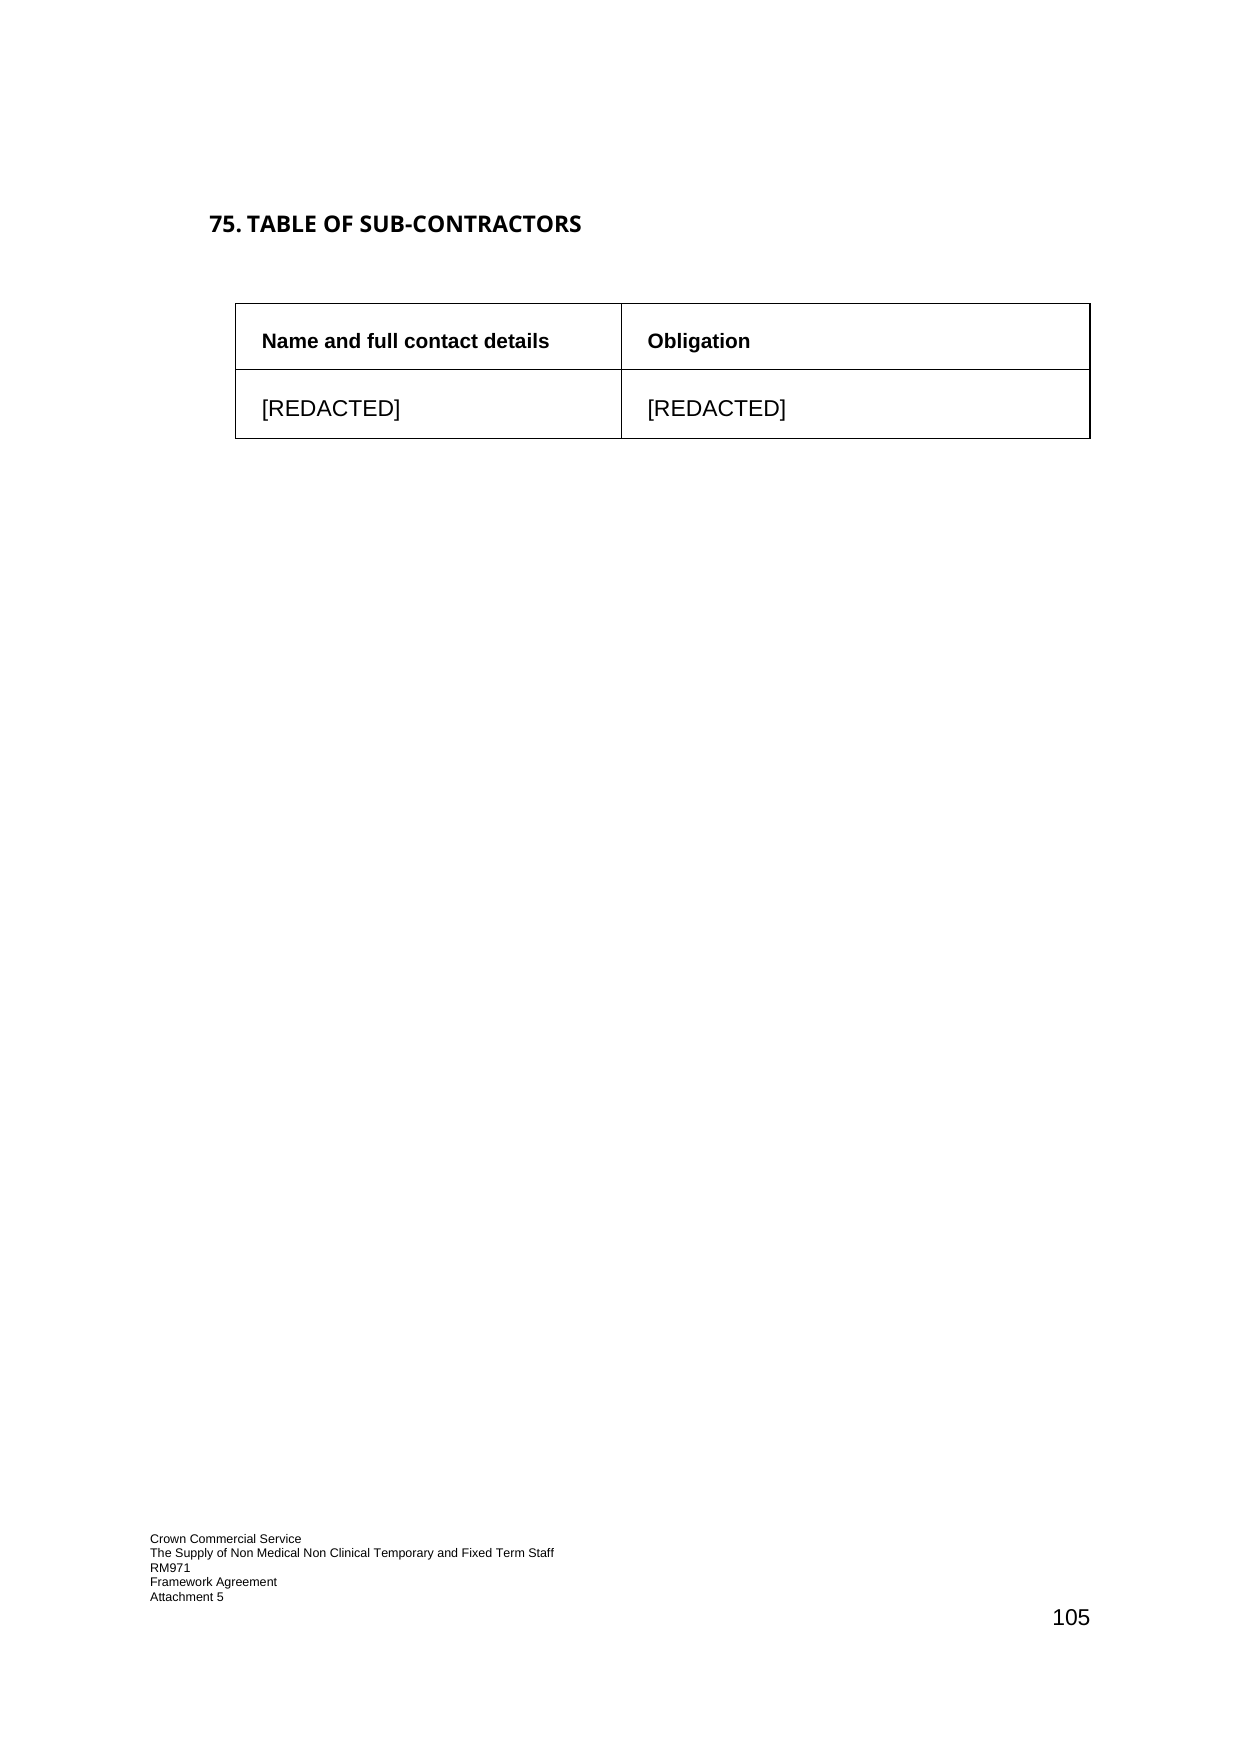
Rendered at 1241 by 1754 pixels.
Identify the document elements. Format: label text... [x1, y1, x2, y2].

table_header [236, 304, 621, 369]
subtitle Table of Sub-Contractors [209, 208, 1090, 239]
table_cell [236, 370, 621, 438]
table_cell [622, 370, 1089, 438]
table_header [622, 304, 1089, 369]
